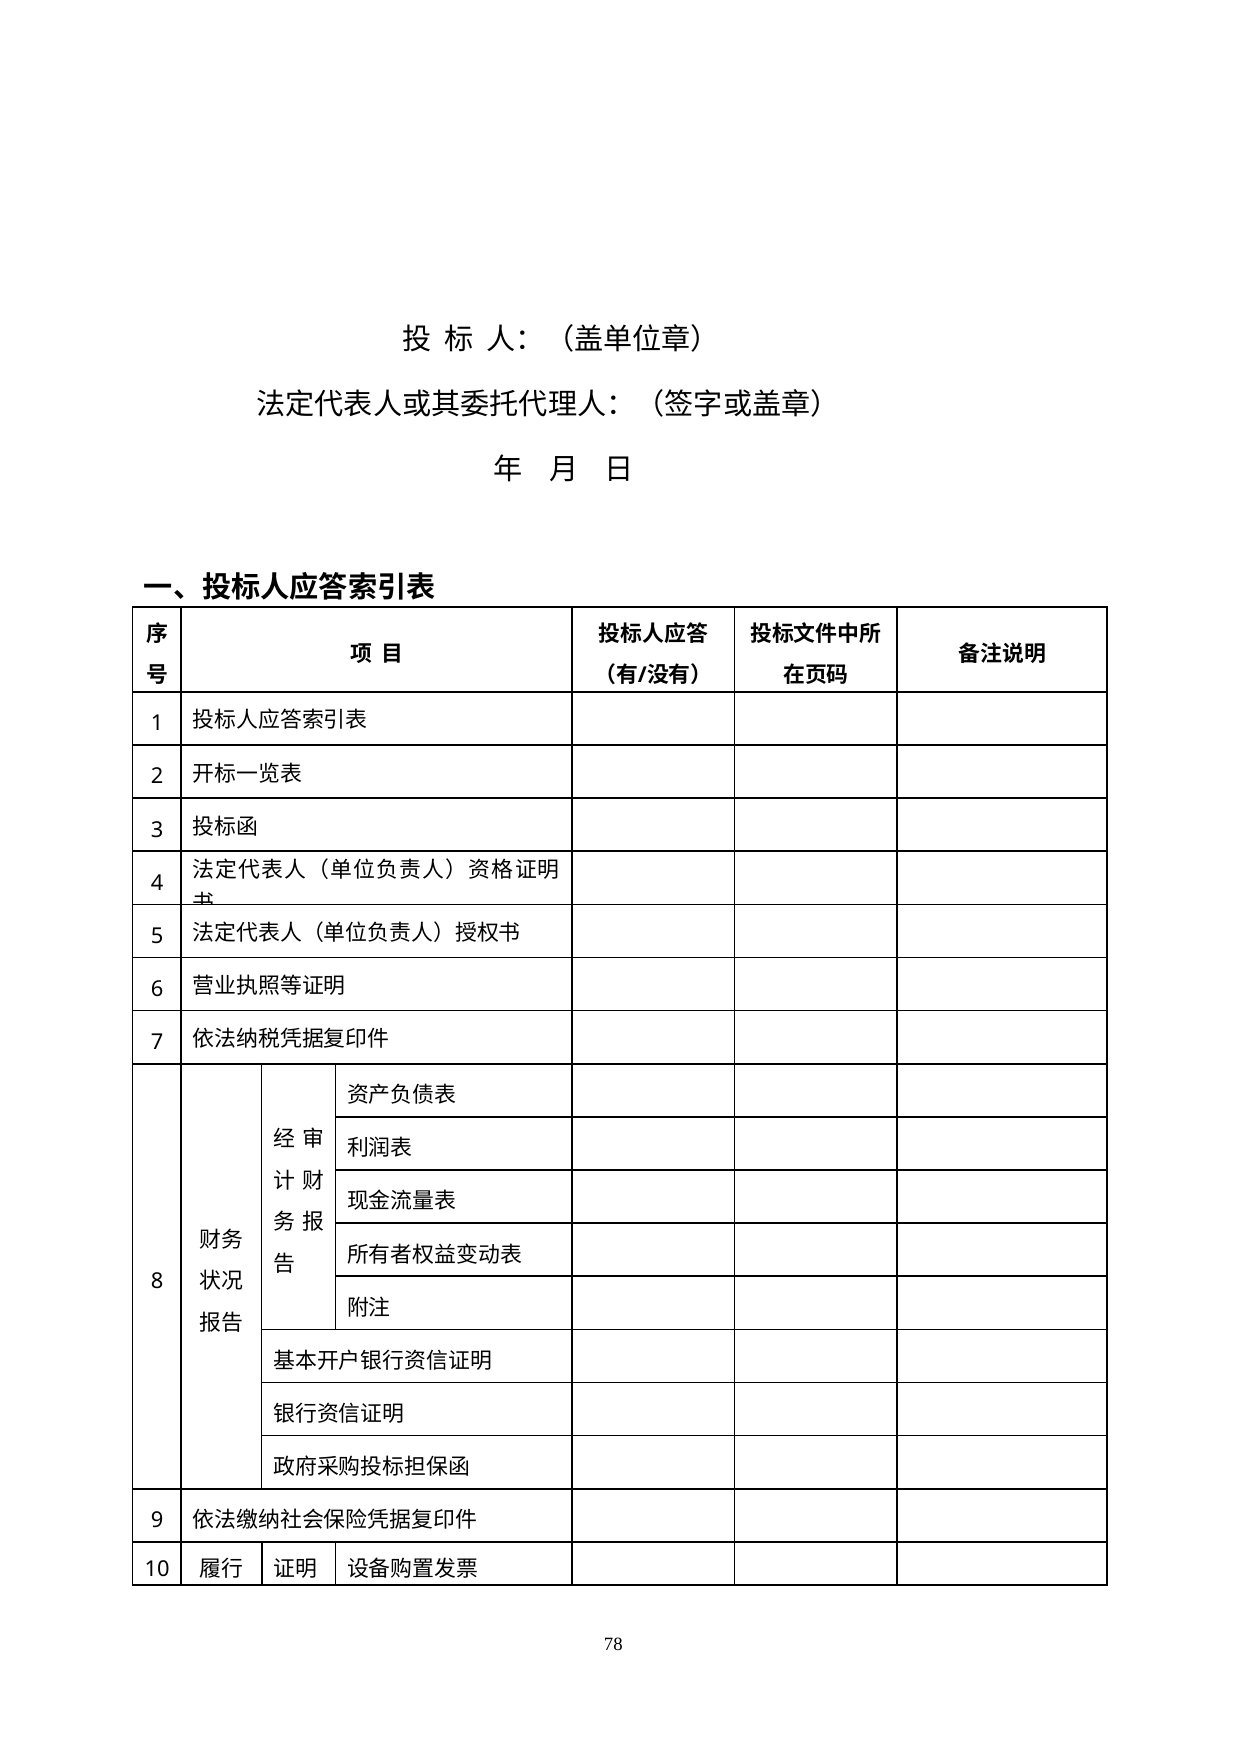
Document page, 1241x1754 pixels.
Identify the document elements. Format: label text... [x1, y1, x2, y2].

table_cell [573, 1383, 734, 1435]
table_cell [735, 1383, 896, 1435]
table_cell [735, 693, 896, 744]
table_cell 8 [133, 1065, 180, 1488]
list 一、投标人应答索引表 [144, 564, 1085, 606]
table_cell [735, 1224, 896, 1275]
table_cell [898, 1011, 1106, 1063]
table_cell [573, 1490, 734, 1541]
table_cell 证明材料 [263, 1543, 335, 1584]
table_cell 履行合同能力 [182, 1543, 261, 1584]
table_cell 所有者权益变动表 [336, 1224, 571, 1275]
table_cell [573, 1436, 734, 1488]
table_cell 7 [133, 1011, 180, 1063]
table_cell 政府采购投标担保函 [262, 1436, 571, 1488]
table_cell [898, 799, 1106, 850]
table_cell 开标一览表 [182, 746, 571, 797]
text 年 月 日 [144, 434, 1085, 499]
table_cell [898, 1490, 1106, 1541]
table_cell [573, 1118, 734, 1169]
table_cell [898, 1277, 1106, 1328]
table_cell [573, 1543, 734, 1584]
table_cell [735, 1065, 896, 1116]
text 法定代表人或其委托代理人：（签字或盖章） [256, 369, 1085, 434]
table_cell [898, 1171, 1106, 1222]
table_cell 财务状况报告 [182, 1065, 261, 1488]
table_cell 基本开户银行资信证明 [262, 1330, 571, 1382]
table_cell [898, 1224, 1106, 1275]
table_cell 资产负债表 [336, 1065, 571, 1116]
table_cell 现金流量表 [336, 1171, 571, 1222]
table_cell 利润表 [336, 1118, 571, 1169]
table_cell 9 [133, 1490, 180, 1541]
table_header 投标文件中所在页码 [735, 608, 896, 691]
table_cell 银行资信证明 [262, 1383, 571, 1435]
table_cell [573, 905, 734, 957]
table_cell [735, 1330, 896, 1382]
table_cell [735, 1171, 896, 1222]
table_cell [735, 1490, 896, 1541]
table_cell [898, 693, 1106, 744]
table_cell [735, 958, 896, 1010]
table_cell [573, 1171, 734, 1222]
table_cell [898, 1383, 1106, 1435]
table_cell [573, 746, 734, 797]
table_cell [898, 1118, 1106, 1169]
table_cell 法定代表人（单位负责人）授权书 [182, 905, 571, 957]
table_cell 附注 [336, 1277, 571, 1328]
table_cell [735, 1543, 896, 1584]
table_cell [898, 905, 1106, 957]
table_header 项 目 [182, 608, 571, 691]
table_cell [898, 852, 1106, 903]
table_cell [573, 958, 734, 1010]
table_cell [735, 1011, 896, 1063]
table_cell [898, 1436, 1106, 1488]
table_cell [898, 1543, 1106, 1584]
table_cell [735, 852, 896, 903]
table_cell [735, 1118, 896, 1169]
table_cell [898, 958, 1106, 1010]
table_cell [573, 1065, 734, 1116]
table_cell [573, 1277, 734, 1328]
table_cell [573, 1224, 734, 1275]
table_cell 营业执照等证明 [182, 958, 571, 1010]
table_cell [735, 1436, 896, 1488]
table_cell [898, 746, 1106, 797]
table_cell 依法纳税凭据复印件 [182, 1011, 571, 1063]
table_cell 6 [133, 958, 180, 1010]
table_header 投标人应答 （有/没有） [573, 608, 734, 691]
table_cell [573, 1330, 734, 1382]
table_cell 投标函 [182, 799, 571, 850]
table_cell [735, 799, 896, 850]
table_cell 设备购置发票 [336, 1543, 571, 1584]
table_cell 10 [133, 1543, 180, 1584]
table_cell 5 [133, 905, 180, 957]
table_cell 法定代表人（单位负责人）资格证明书 [182, 852, 571, 903]
table_cell [573, 799, 734, 850]
table_header 序号 [133, 608, 180, 691]
table_cell [735, 1277, 896, 1328]
text 投 标 人：（盖单位章） [256, 304, 1085, 369]
table_cell 2 [133, 746, 180, 797]
table_cell [898, 1065, 1106, 1116]
table_cell 依法缴纳社会保险凭据复印件 [182, 1490, 571, 1541]
table_header 备注说明 [898, 608, 1106, 691]
table_cell 经审计财务报告 [262, 1065, 335, 1328]
table_cell [573, 693, 734, 744]
table_cell [735, 905, 896, 957]
table_cell 1 [133, 693, 180, 744]
table_cell 3 [133, 799, 180, 850]
table_cell [735, 746, 896, 797]
table_cell [573, 852, 734, 903]
table_cell [573, 1011, 734, 1063]
table_cell [898, 1330, 1106, 1382]
table_cell 4 [133, 852, 180, 903]
table_cell 投标人应答索引表 [182, 693, 571, 744]
